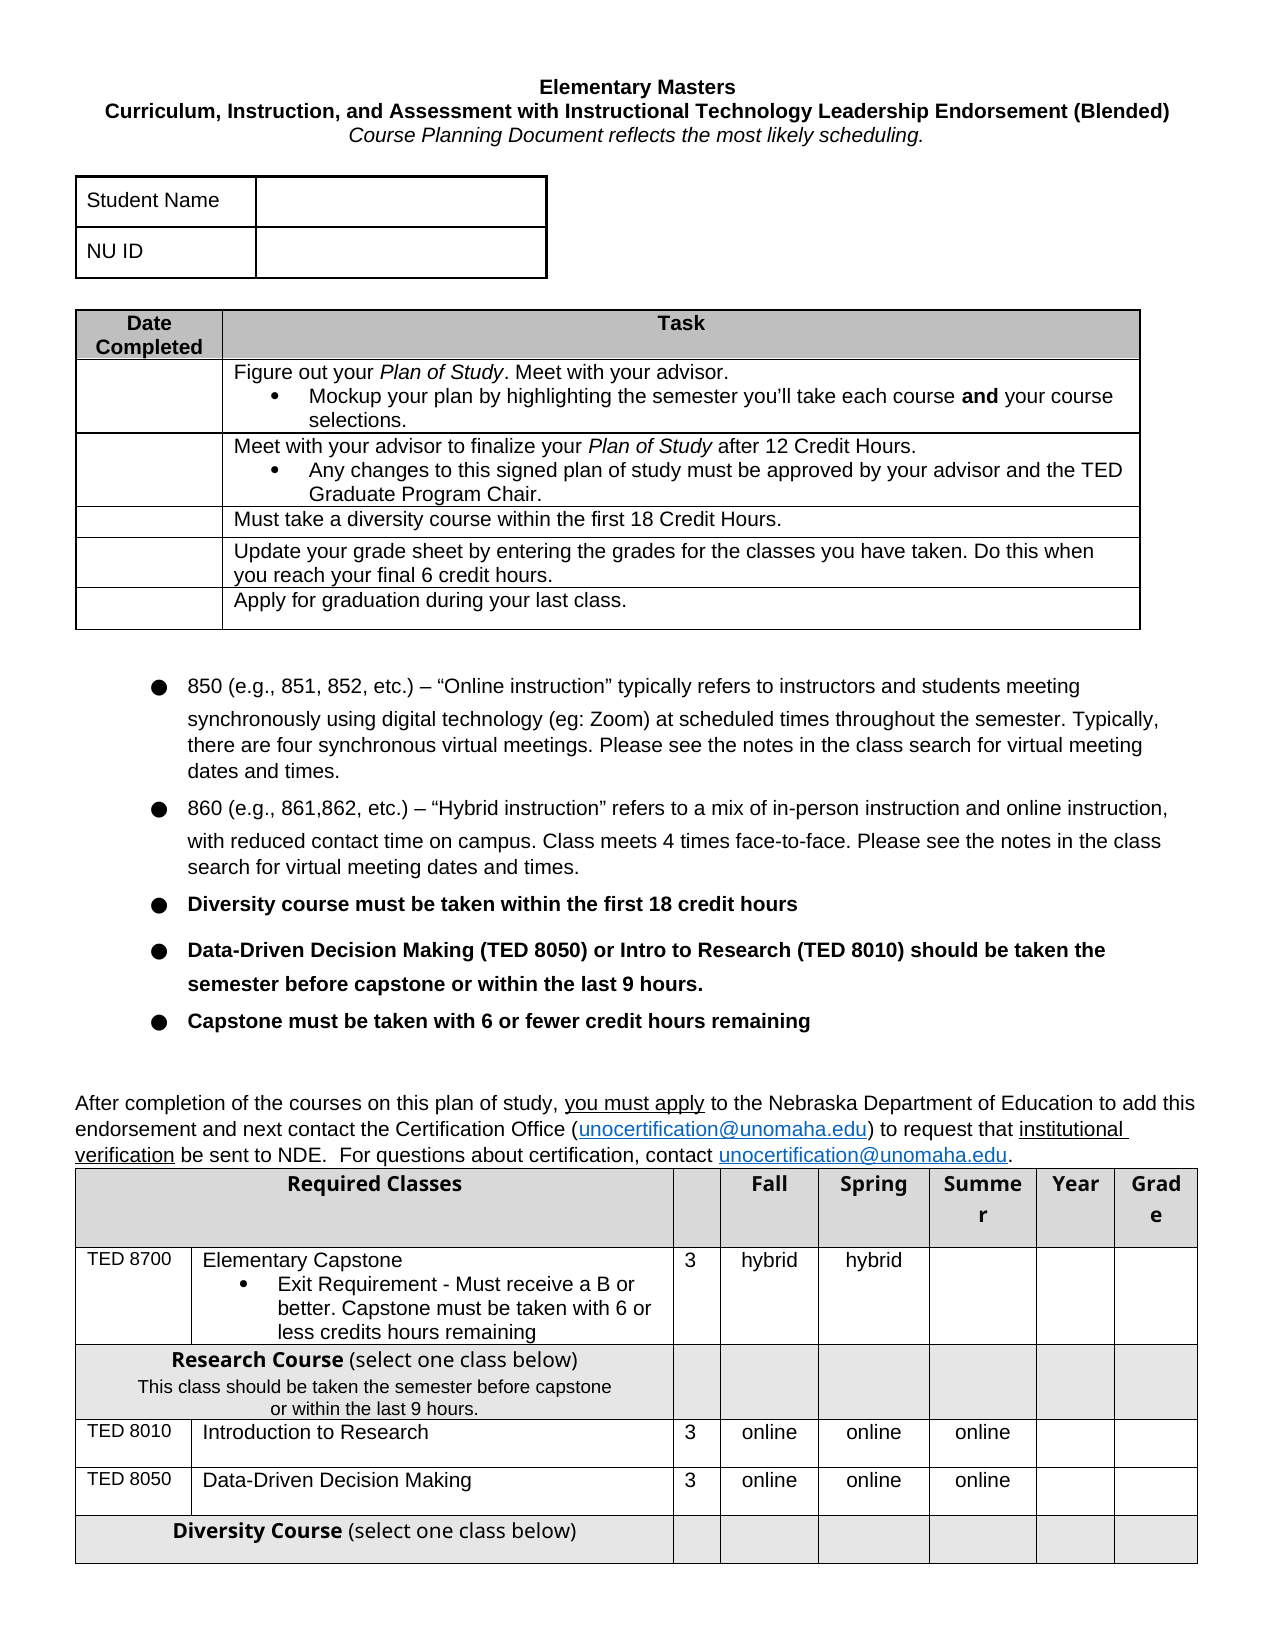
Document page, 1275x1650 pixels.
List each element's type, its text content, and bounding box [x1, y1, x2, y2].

table_cell [257, 228, 545, 277]
table_header Grade [1115, 1169, 1197, 1247]
table_cell NU ID [77, 228, 255, 277]
table_cell TED 8010 [76, 1420, 191, 1467]
table_cell [819, 1516, 929, 1563]
table_header [257, 178, 545, 226]
table_cell [674, 1345, 720, 1419]
table_cell [1115, 1420, 1197, 1467]
table_cell [674, 1516, 720, 1563]
table_cell [721, 1345, 818, 1419]
table_header Required Classes [76, 1169, 673, 1247]
table_cell [77, 360, 222, 432]
table_cell online [930, 1420, 1036, 1467]
table_cell [930, 1516, 1036, 1563]
table_cell [1037, 1248, 1114, 1344]
table_header Summer [930, 1169, 1036, 1247]
table_header [674, 1169, 720, 1247]
list Diversity course must be taken within the first 18 credit hours [150, 881, 1200, 924]
list 860 (e.g., 861,862, etc.) – “Hybrid instruction” refers to a mix of in-person instruction and online instruction, with reduced contact time on campus. Class meets 4 times face-to-face. Please see the notes in the class search for virtual meeting dates and times. [150, 785, 1200, 879]
table_cell online [721, 1420, 818, 1467]
table_cell Apply for graduation during your last class. [223, 588, 1139, 628]
table_cell [1037, 1420, 1114, 1467]
table_cell [1037, 1516, 1114, 1563]
table_cell TED 8700 [76, 1248, 191, 1344]
table_cell [930, 1345, 1036, 1419]
table_cell Elementary Capstone Exit Requirement - Must receive a B or better. Capstone must be taken with 6 or less credits hours remaining [192, 1248, 673, 1344]
table_cell TED 8050 [76, 1468, 191, 1515]
table_cell Diversity Course (select one class below) [76, 1516, 673, 1563]
table_cell online [819, 1420, 929, 1467]
table_cell hybrid [819, 1248, 929, 1344]
table_cell [77, 588, 222, 628]
table_cell [1115, 1516, 1197, 1563]
text Course Planning Document reflects the most likely scheduling. [75, 123, 1200, 147]
list Data-Driven Decision Making (TED 8050) or Intro to Research (TED 8010) should be taken the semester before capstone or within the last 9 hours. [150, 927, 1200, 996]
table_cell 3 [674, 1468, 720, 1515]
list Capstone must be taken with 6 or fewer credit hours remaining [150, 997, 1200, 1040]
table_cell online [721, 1468, 818, 1515]
table_cell [77, 507, 222, 537]
table_cell [77, 538, 222, 586]
table_cell Figure out your Plan of Study. Meet with your advisor. Mockup your plan by highlighting the semester you’ll take each course and your course selections. [223, 360, 1139, 432]
list 850 (e.g., 851, 852, etc.) – “Online instruction” typically refers to instructors and students meeting synchronously using digital technology (eg: Zoom) at scheduled times throughout the semester. Typically, there are four synchronous virtual meetings. Please see the notes in the class search for virtual meeting dates and times. [150, 663, 1200, 783]
table_cell online [930, 1468, 1036, 1515]
table_cell [1115, 1248, 1197, 1344]
table_cell [1115, 1345, 1197, 1419]
table_header Spring [819, 1169, 929, 1247]
table_cell Update your grade sheet by entering the grades for the classes you have taken. Do this when you reach your final 6 credit hours. [223, 538, 1139, 586]
table_cell Must take a diversity course within the first 18 Credit Hours. [223, 507, 1139, 537]
table_header Fall [721, 1169, 818, 1247]
table_cell [1037, 1468, 1114, 1515]
text Curriculum, Instruction, and Assessment with Instructional Technology Leadership Endorsement (Blended) [75, 99, 1200, 123]
table_cell [930, 1248, 1036, 1344]
table_cell Meet with your advisor to finalize your Plan of Study after 12 Credit Hours. Any changes to this signed plan of study must be approved by your advisor and the TED Graduate Program Chair. [223, 434, 1139, 506]
table_cell [1115, 1468, 1197, 1515]
table_cell hybrid [721, 1248, 818, 1344]
table_cell online [819, 1468, 929, 1515]
text Elementary Masters [75, 75, 1200, 99]
table_header Date Completed [77, 311, 222, 358]
table_cell [721, 1516, 818, 1563]
table_cell Research Course (select one class below) This class should be taken the semester before capstone or within the last 9 hours. [76, 1345, 673, 1419]
text After completion of the courses on this plan of study, you must apply to the Nebraska Department of Education to add this endorsement and next contact the Certification Office (unocertification@unomaha.edu) to request that institutional verification be sent to NDE. For questions about certification, contact unocertification@unomaha.edu. [75, 1091, 1200, 1166]
table_cell [819, 1345, 929, 1419]
table_header Year [1037, 1169, 1114, 1247]
table_cell 3 [674, 1420, 720, 1467]
table_header Task [223, 311, 1139, 358]
table_cell [1037, 1345, 1114, 1419]
table_cell Introduction to Research [192, 1420, 673, 1467]
table_cell 3 [674, 1248, 720, 1344]
table_cell Data-Driven Decision Making [192, 1468, 673, 1515]
table_cell [77, 434, 222, 506]
table_header Student Name [77, 178, 255, 226]
